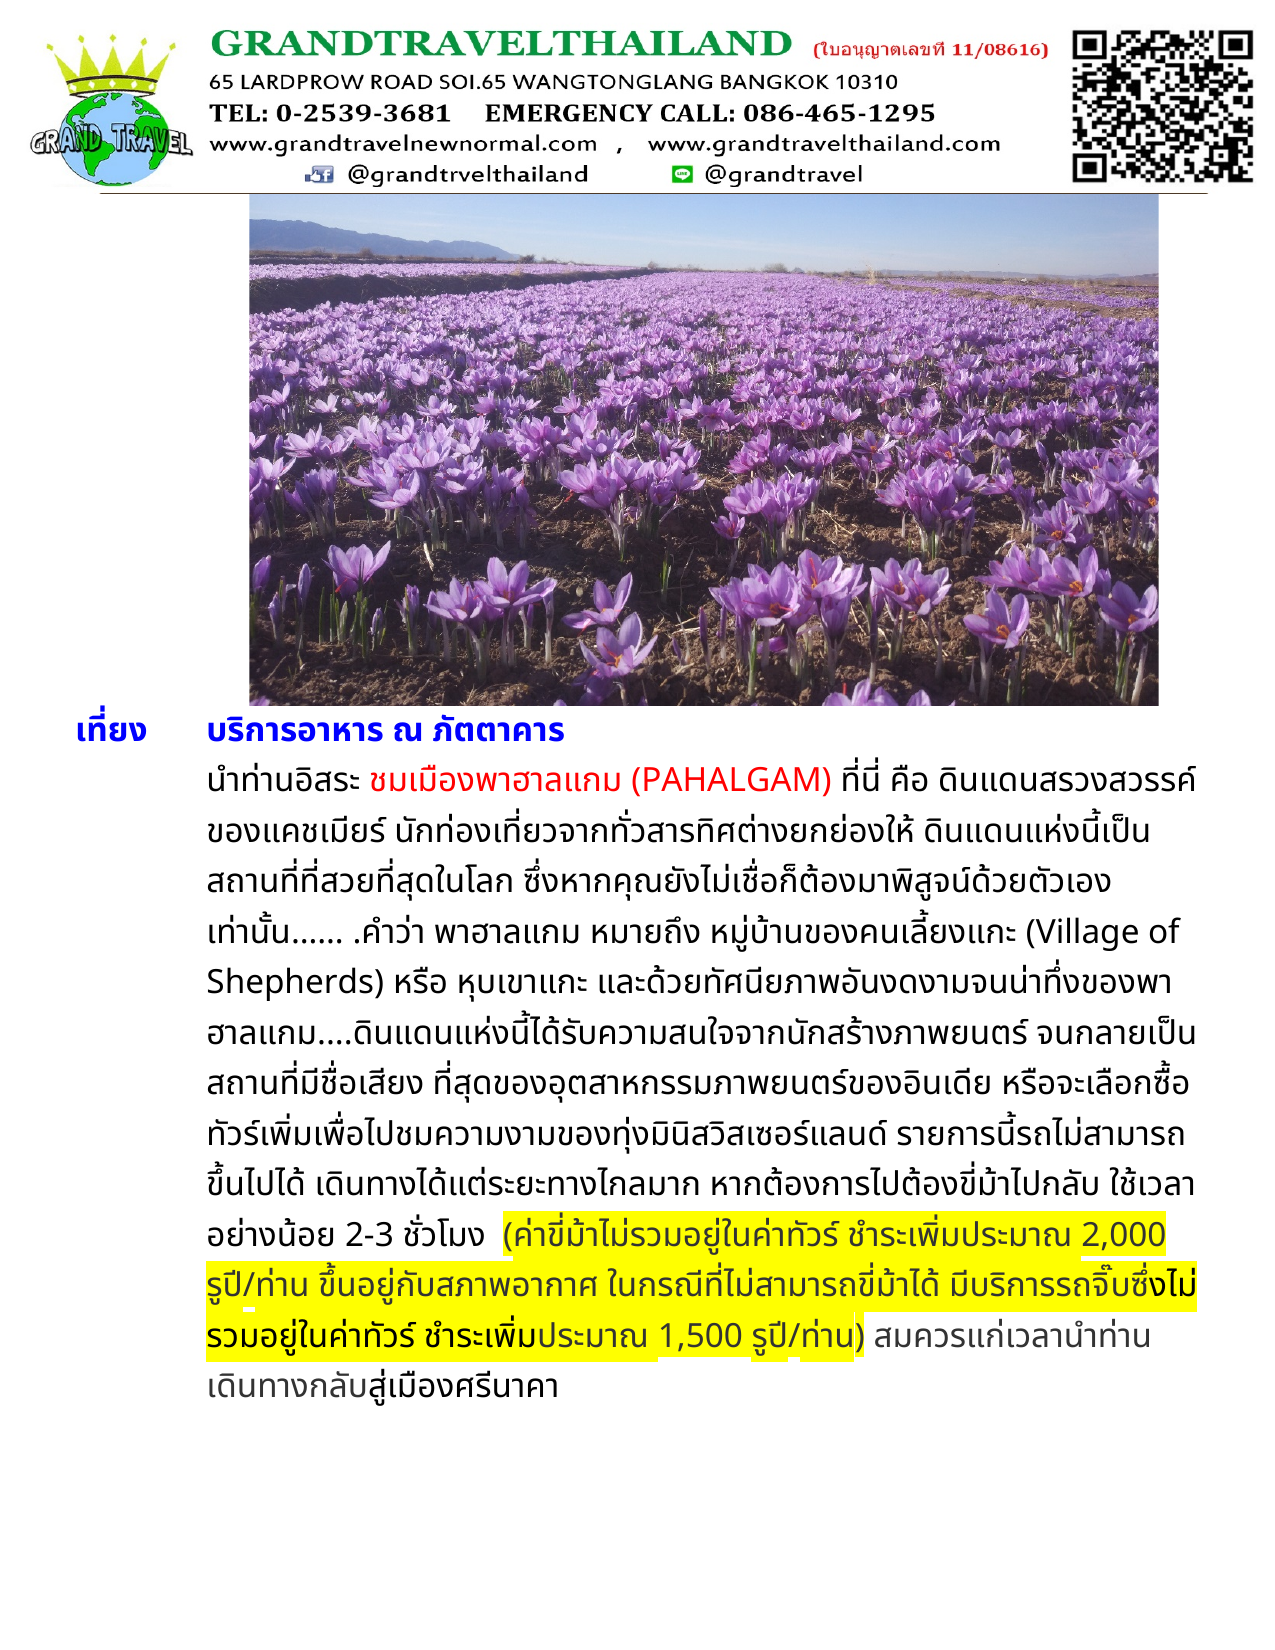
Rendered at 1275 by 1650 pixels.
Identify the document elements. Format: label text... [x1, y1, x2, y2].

text นำท่านอิสระ ชมเมืองพาฮาลแกม (PAHALGAM) ที่นี่ คือ ดินแดนสรวงสวรรค์ของแคชเมียร์ นักท่องเที่ยวจากทั่วสารทิศต่างยกย่องให้ ดินแดนแห่งนี้เป็นสถานที่ที่สวยที่สุดในโลก ซึ่งหากคุณยังไม่เชื่อก็ต้องมาพิสูจน์ด้วยตัวเองเท่านั้น…… .คำว่า พาฮาลแกม หมายถึง หมู่บ้านของคนเลี้ยงแกะ (Village of Shepherds) หรือ หุบเขาแกะ และด้วยทัศนียภาพอันงดงามจนน่าทึ่งของพาฮาลแกม....ดินแดนแห่งนี้ได้รับความสนใจจากนักสร้างภาพยนตร์ จนกลายเป็นสถานที่มีชื่อเสียง ที่สุดของอุตสาหกรรมภาพยนตร์ของอินเดีย หรือจะเลือกซื้อทัวร์เพิ่มเพื่อไปชมความงามของทุ่งมินิสวิสเซอร์แลนด์ รายการนี้รถไม่สามารถขึ้นไปได้ เดินทางได้แต่ระยะทางไกลมาก หากต้องการไปต้องขี่ม้าไปกลับ ใช้เวลา อย่างน้อย 2-3 ชั่วโมง (ค่าขี่ม้าไม่รวมอยู่ในค่าทัวร์ ชำระเพิ่มประมาณ 2,000 รูปี/ท่าน ขึ้นอยู่กับสภาพอากาศ ในกรณีที่ไม่สามารถขี่ม้าได้ มีบริการรถจิ๊บซึ่งไม่รวมอยู่ในค่าทัวร์ ชำระเพิ่มประมาณ 1,500 รูปี/ท่าน) สมควรแก่เวลานำท่านเดินทางกลับสู่เมืองศรีนาคา [206, 756, 1200, 1413]
text เที่ยง บริการอาหาร ณ ภัตตาคาร [75, 706, 1200, 756]
picture [11, 12, 1263, 706]
